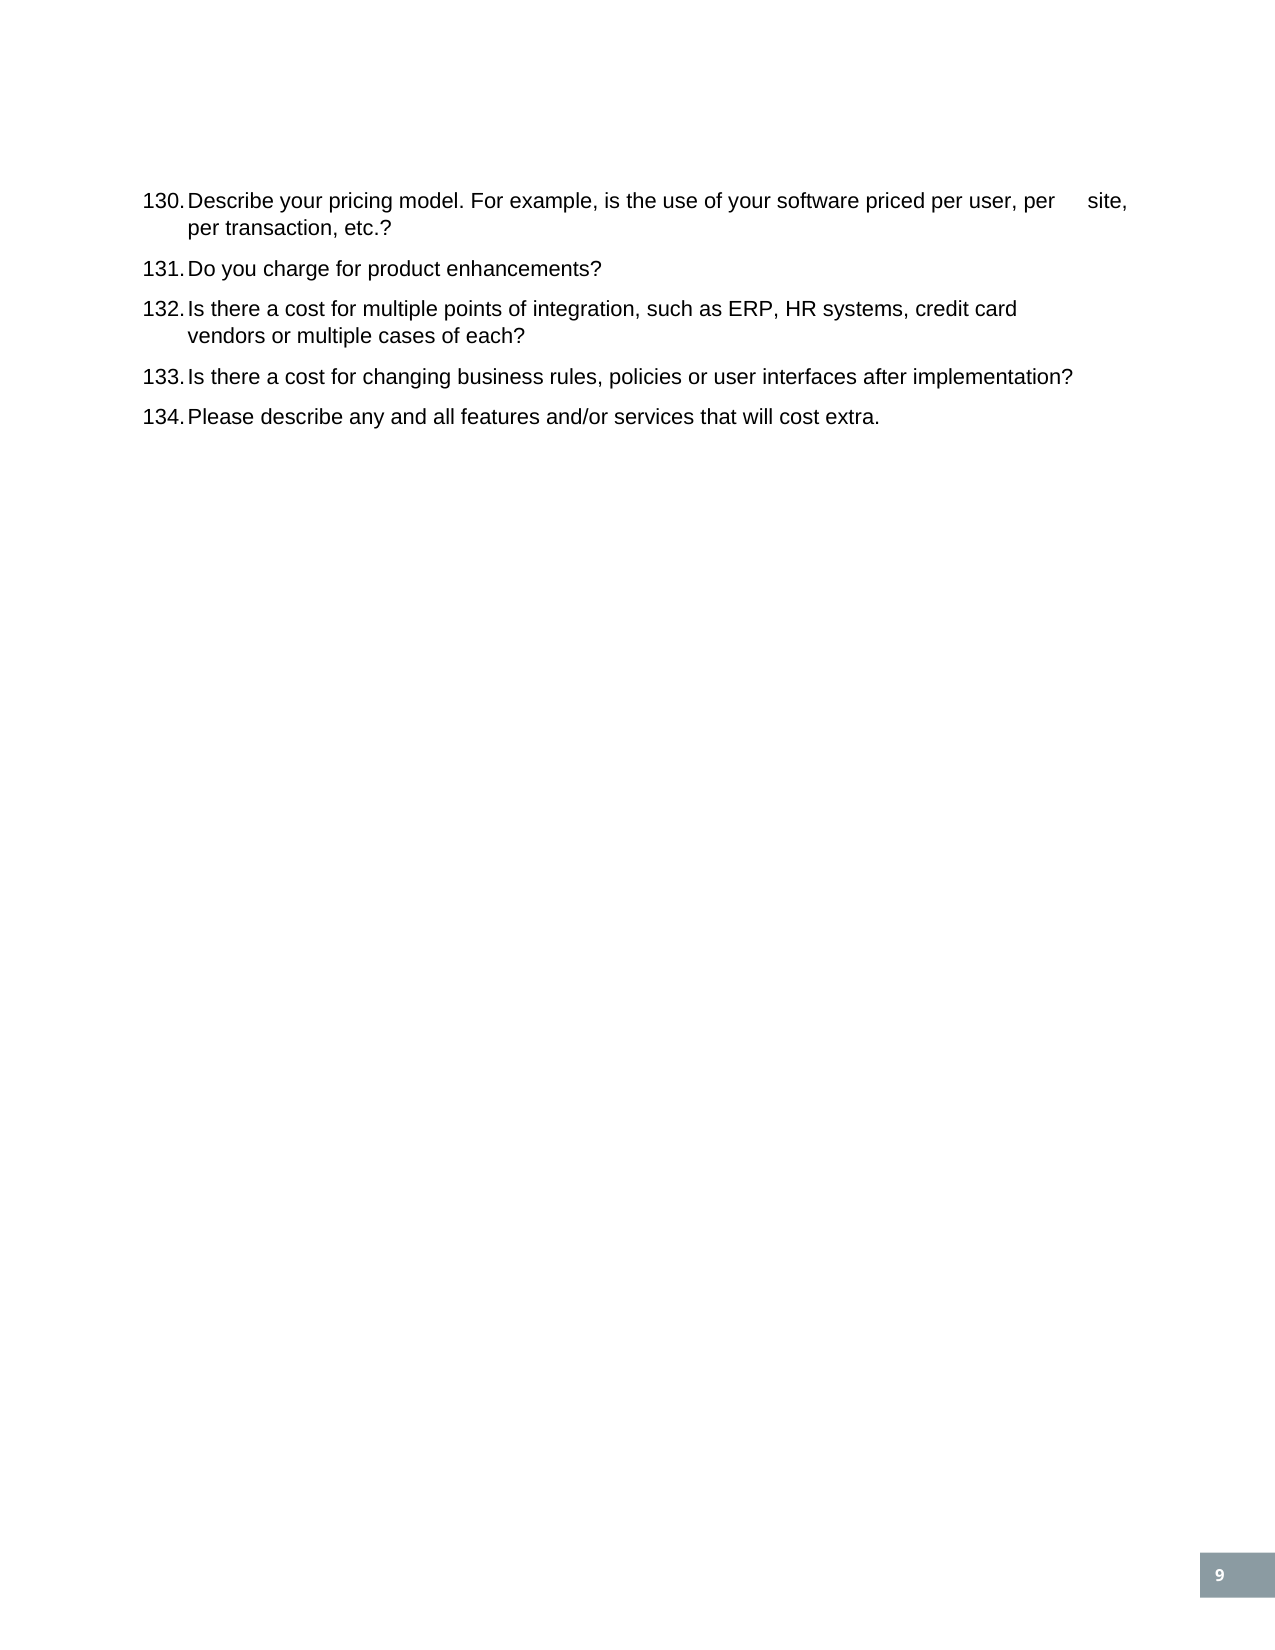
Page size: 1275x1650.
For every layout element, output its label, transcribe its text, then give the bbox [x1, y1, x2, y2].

list Is there a cost for changing business rules, policies or user interfaces after implementation? [142, 363, 1162, 389]
list Describe your pricing model. For example, is the use of your software priced per user, per site, per transaction, etc.? [142, 187, 1162, 240]
list Is there a cost for multiple points of integration, such as ERP, HR systems, credit card vendors or multiple cases of each? [142, 296, 1162, 348]
list Please describe any and all features and/or services that will cost extra. [142, 404, 1162, 429]
list Do you charge for product enhancements? [142, 255, 1162, 281]
